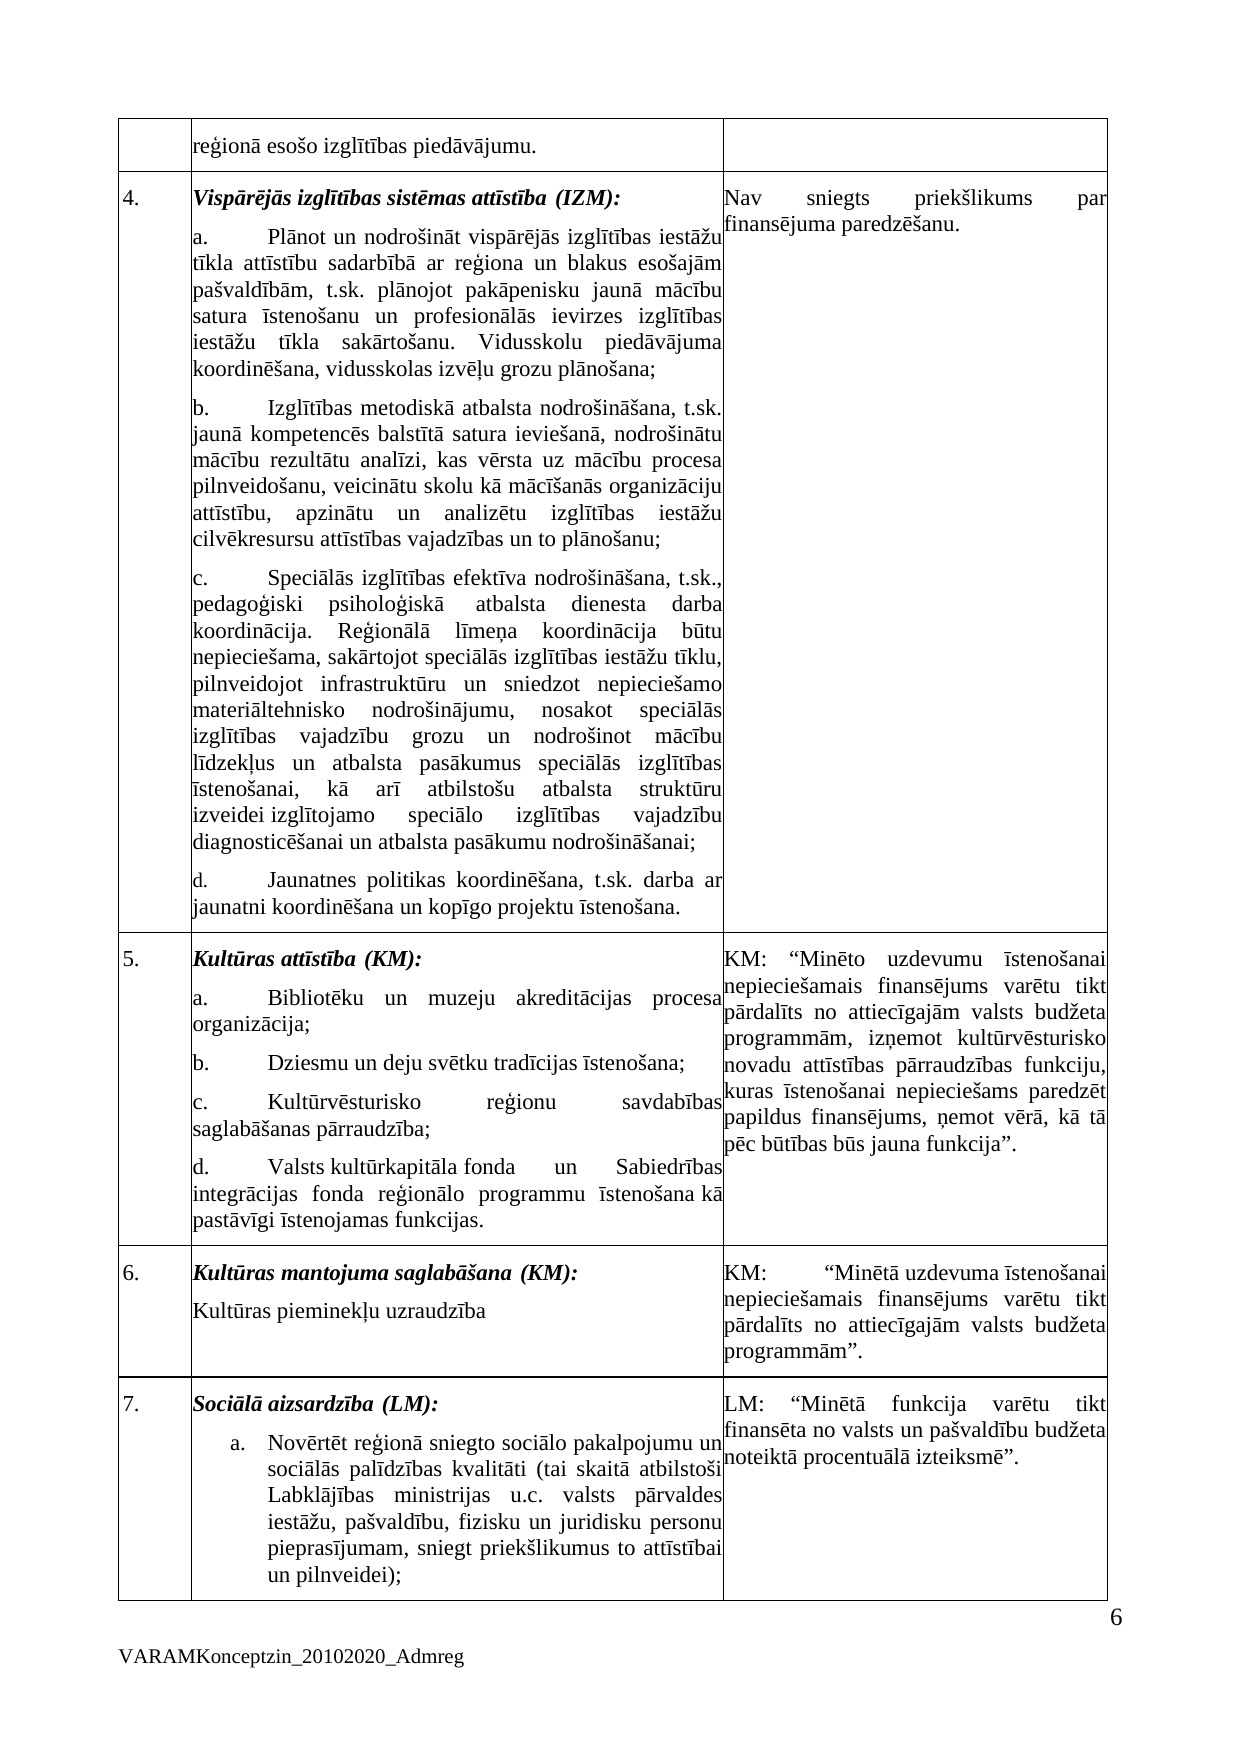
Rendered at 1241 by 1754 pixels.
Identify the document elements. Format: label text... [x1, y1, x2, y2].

table_cell [119, 933, 191, 1245]
table_cell KM: “Minēto uzdevumu īstenošanai nepieciešamais finansējums varētu tikt pārdalīts no attiecīgajām valsts budžeta programmām, izņemot kultūrvēsturisko novadu attīstības pārraudzības funkciju, kuras īstenošanai nepieciešams paredzēt papildus finansējums, ņemot vērā, kā tā pēc būtības būs jauna funkcija”. [724, 933, 1107, 1245]
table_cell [192, 119, 723, 171]
table_cell Nav sniegts priekšlikums par finansējuma paredzēšanu. [724, 172, 1107, 932]
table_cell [724, 1378, 1107, 1599]
table_cell Kultūras attīstība (KM): Bibliotēku un muzeju akreditācijas procesa organizācija; Dziesmu un deju svētku tradīcijas īstenošana; Kultūrvēsturisko reģionu savdabības saglabāšanas pārraudzība; Valsts kultūrkapitāla fonda un Sabiedrības integrācijas fonda reģionālo programmu īstenošana kā pastāvīgi īstenojamas funkcijas. [192, 933, 723, 1245]
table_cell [192, 1378, 723, 1599]
table_cell Kultūras mantojuma saglabāšana (KM): Kultūras pieminekļu uzraudzība [192, 1246, 723, 1376]
table_cell [119, 172, 191, 932]
table_cell [119, 119, 191, 171]
table_cell [119, 1246, 191, 1376]
table_cell Vispārējās izglītības sistēmas attīstība (IZM): Plānot un nodrošināt vispārējās izglītības iestāžu tīkla attīstību sadarbībā ar reģiona un blakus esošajām pašvaldībām, t.sk. plānojot pakāpenisku jaunā mācību satura īstenošanu un profesionālās ievirzes izglītības iestāžu tīkla sakārtošanu. Vidusskolu piedāvājuma koordinēšana, vidusskolas izvēļu grozu plānošana; Izglītības metodiskā atbalsta nodrošināšana, t.sk. jaunā kompetencēs balstītā satura ieviešanā, nodrošinātu mācību rezultātu analīzi, kas vērsta uz mācību procesa pilnveidošanu, veicinātu skolu kā mācīšanās organizāciju attīstību, apzinātu un analizētu izglītības iestāžu cilvēkresursu attīstības vajadzības un to plānošanu; Speciālās izglītības efektīva nodrošināšana, t.sk., pedagoģiski psiholoģiskā atbalsta dienesta darba koordinācija. Reģionālā līmeņa koordinācija būtu nepieciešama, sakārtojot speciālās izglītības iestāžu tīklu, pilnveidojot infrastruktūru un sniedzot nepieciešamo materiāltehnisko nodrošinājumu, nosakot speciālās izglītības vajadzību grozu un nodrošinot mācību līdzekļus un atbalsta pasākumus speciālās izglītības īstenošanai, kā arī atbilstošu atbalsta struktūru izveidei izglītojamo speciālo izglītības vajadzību diagnosticēšanai un atbalsta pasākumu nodrošināšanai; Jaunatnes politikas koordinēšana, t.sk. darba ar jaunatni koordinēšana un kopīgo projektu īstenošana. [192, 172, 723, 932]
table_cell [119, 1378, 191, 1599]
table_cell KM: “Minētā uzdevuma īstenošanai nepieciešamais finansējums varētu tikt pārdalīts no attiecīgajām valsts budžeta programmām”. [724, 1246, 1107, 1376]
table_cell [724, 119, 1107, 171]
